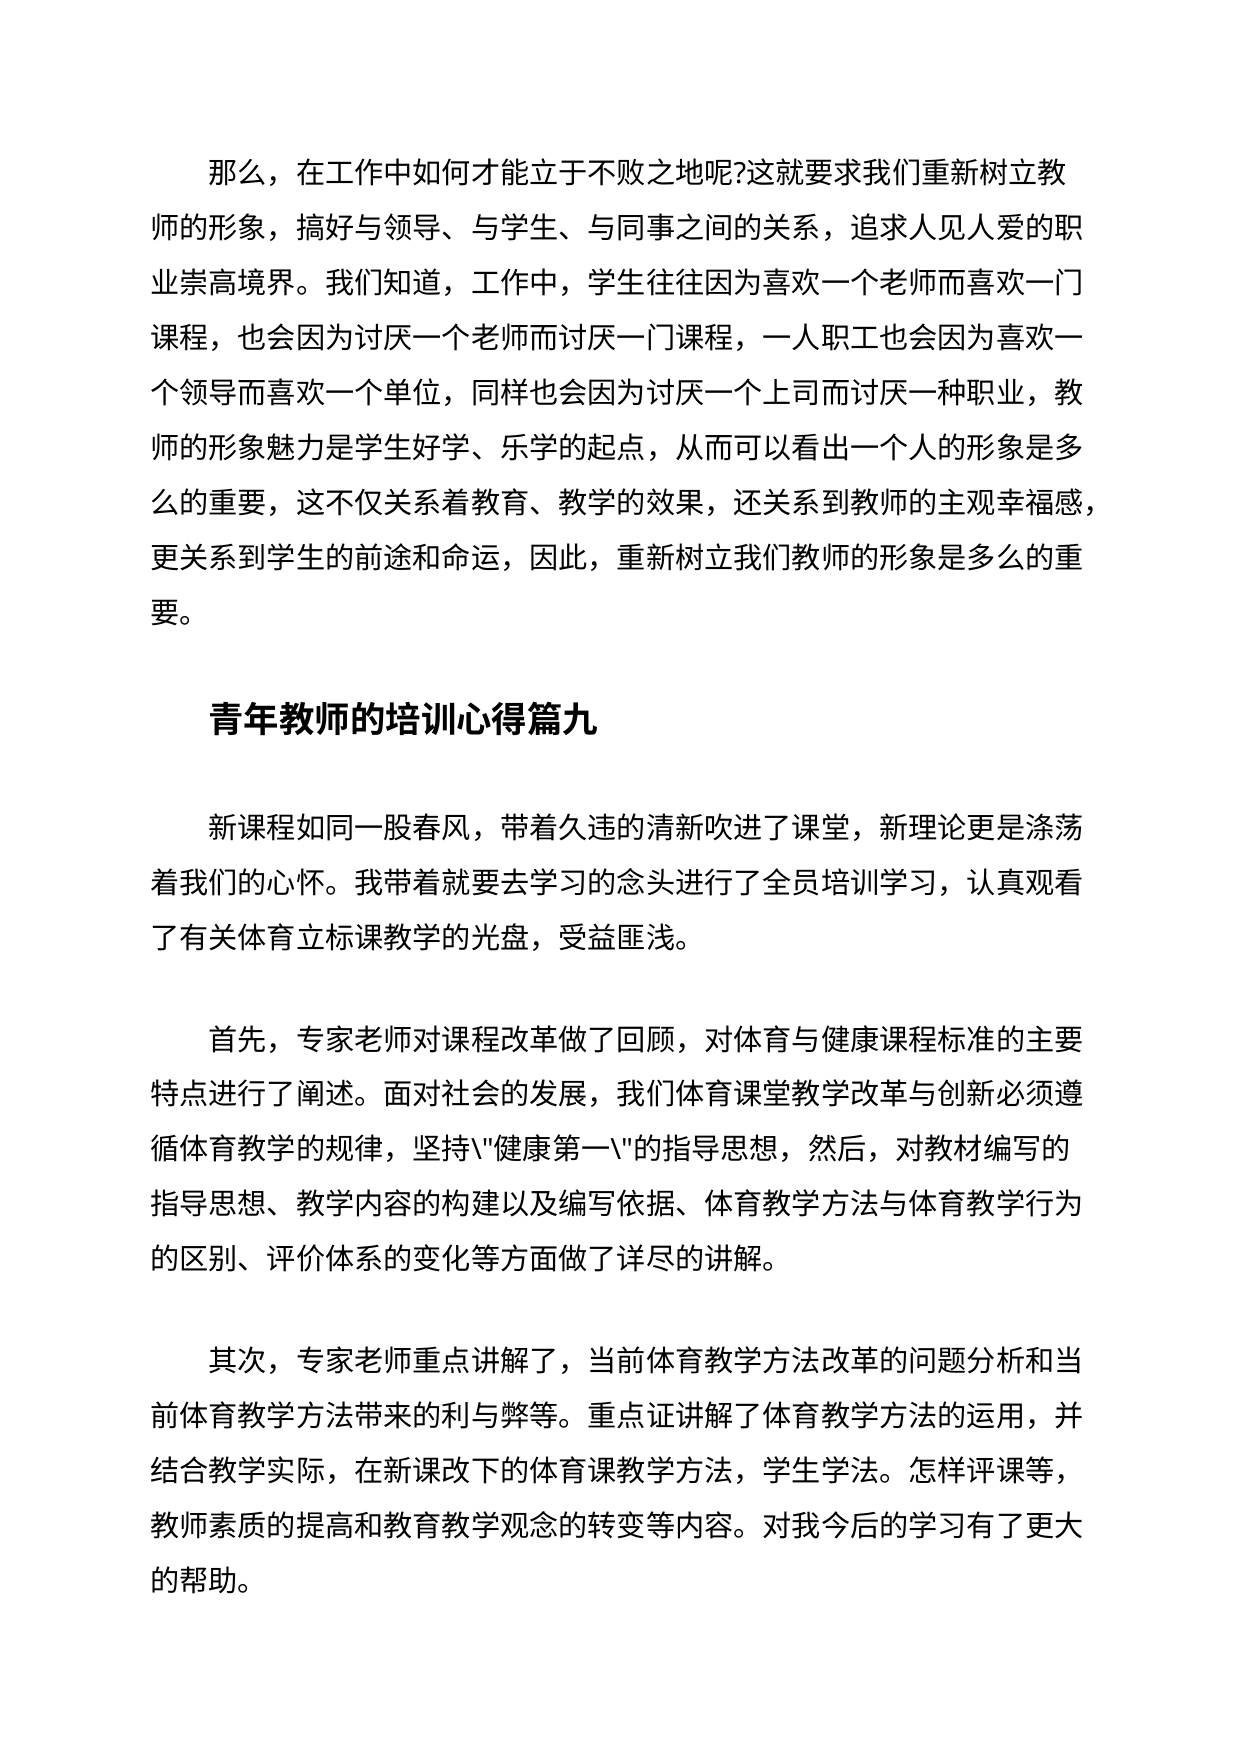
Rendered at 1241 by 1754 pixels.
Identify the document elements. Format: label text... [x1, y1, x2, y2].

text 其次，专家老师重点讲解了，当前体育教学方法改革的问题分析和当前体育教学方法带来的利与弊等。重点证讲解了体育教学方法的运用，并结合教学实际，在新课改下的体育课教学方法，学生学法。怎样评课等，教师素质的提高和教育教学观念的转变等内容。对我今后的学习有了更大的帮助。 [150, 1337, 1090, 1599]
text 首先，专家老师对课程改革做了回顾，对体育与健康课程标准的主要特点进行了阐述。面对社会的发展，我们体育课堂教学改革与创新必须遵循体育教学的规律，坚持\"健康第一\"的指导思想，然后，对教材编写的指导思想、教学内容的构建以及编写依据、体育教学方法与体育教学行为的区别、评价体系的变化等方面做了详尽的讲解。 [150, 1016, 1090, 1278]
text 青年教师的培训心得篇九 [150, 691, 1090, 742]
text 那么，在工作中如何才能立于不败之地呢?这就要求我们重新树立教师的形象，搞好与领导、与学生、与同事之间的关系，追求人见人爱的职业崇高境界。我们知道，工作中，学生往往因为喜欢一个老师而喜欢一门课程，也会因为讨厌一个老师而讨厌一门课程，一人职工也会因为喜欢一个领导而喜欢一个单位，同样也会因为讨厌一个上司而讨厌一种职业，教师的形象魅力是学生好学、乐学的起点，从而可以看出一个人的形象是多么的重要，这不仅关系着教育、教学的效果，还关系到教师的主观幸福感，更关系到学生的前途和命运，因此，重新树立我们教师的形象是多么的重要。 [150, 150, 1090, 632]
text 新课程如同一股春风，带着久违的清新吹进了课堂，新理论更是涤荡着我们的心怀。我带着就要去学习的念头进行了全员培训学习，认真观看了有关体育立标课教学的光盘，受益匪浅。 [150, 804, 1090, 957]
